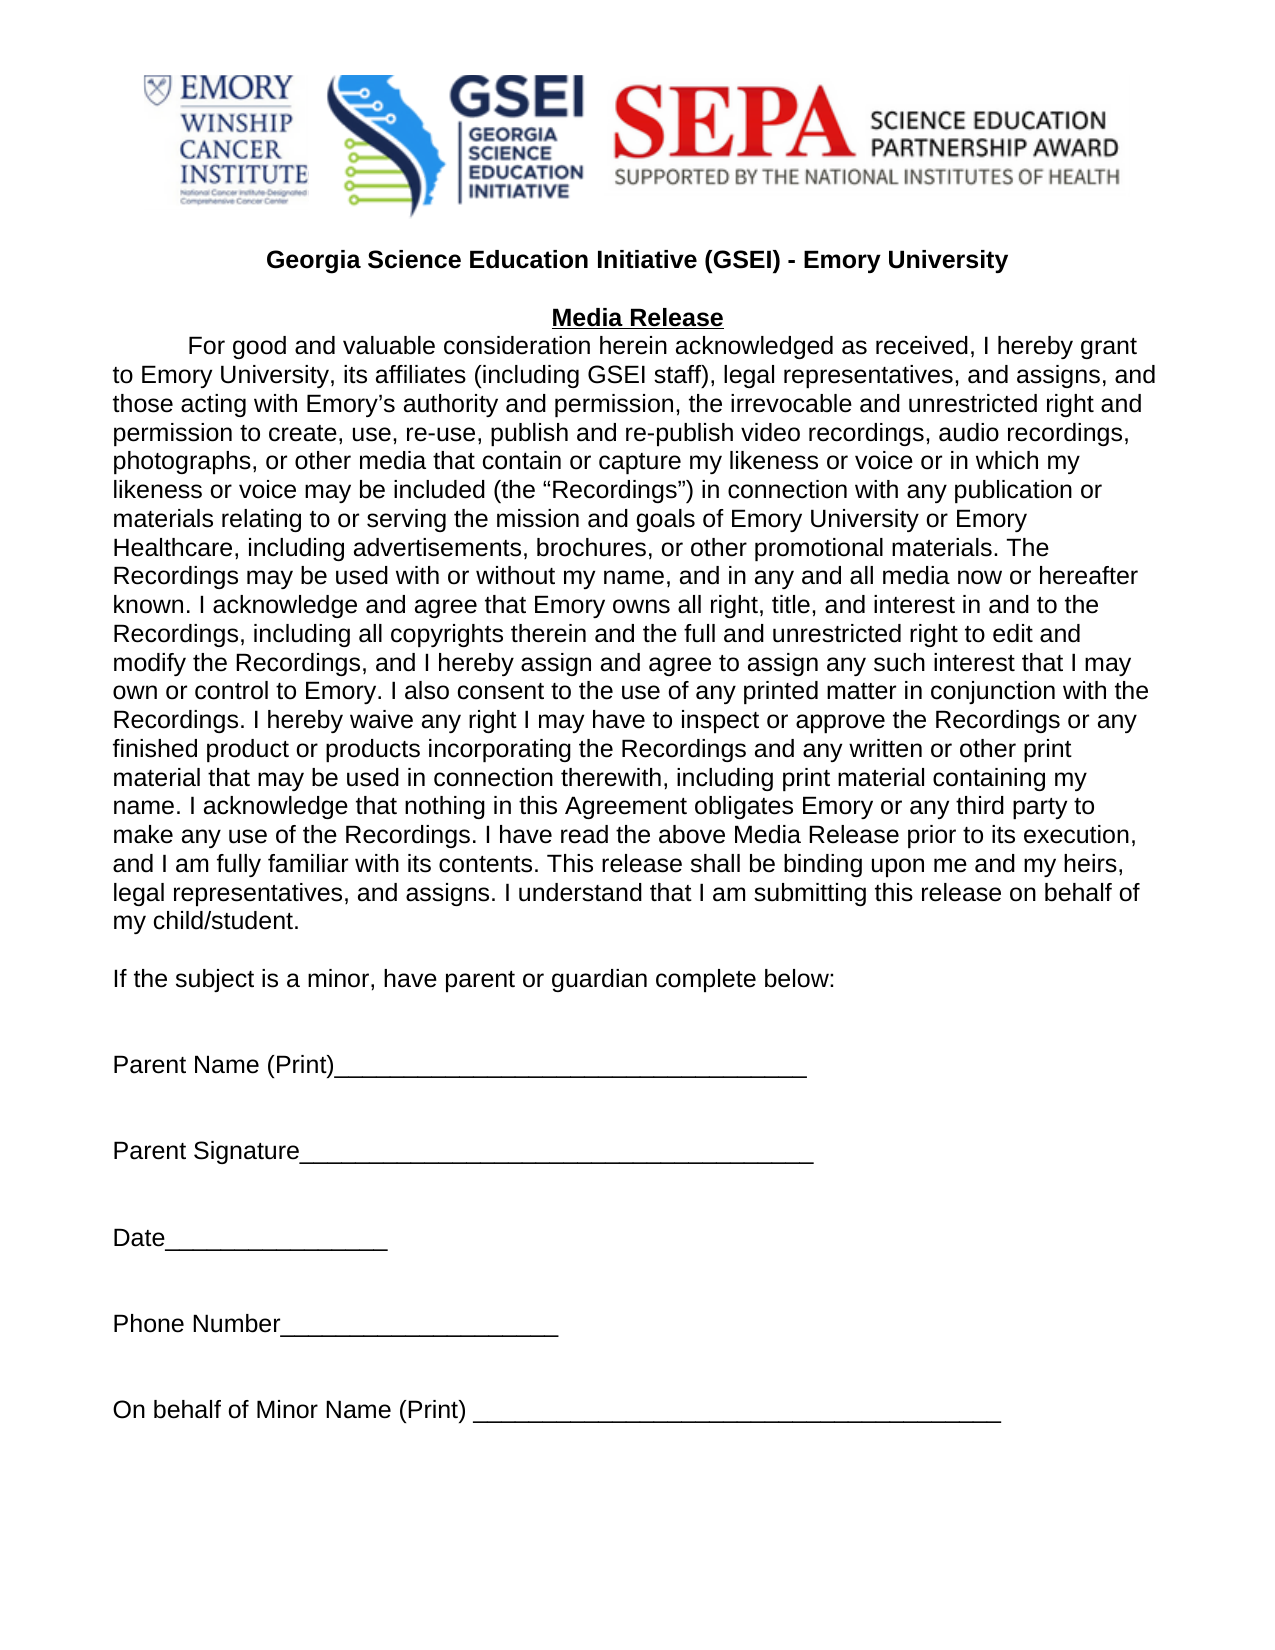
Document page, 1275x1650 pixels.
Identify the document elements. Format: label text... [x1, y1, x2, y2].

text Parent Name (Print)__________________________________ [112, 1050, 1162, 1079]
picture [143, 75, 1132, 219]
text Parent Signature_____________________________________ [112, 1136, 1162, 1165]
text On behalf of Minor Name (Print) ______________________________________ [112, 1395, 1162, 1424]
text For good and valuable consideration herein acknowledged as received, I hereby grant to Emory University, its affiliates (including GSEI staff), legal representatives, and assigns, and those acting with Emory’s authority and permission, the irrevocable and unrestricted right and permission to create, use, re-use, publish and re-publish video recordings, audio recordings, photographs, or other media that contain or capture my likeness or voice or in which my likeness or voice may be included (the “Recordings”) in connection with any publication or materials relating to or serving the mission and goals of Emory University or Emory Healthcare, including advertisements, brochures, or other promotional materials. The Recordings may be used with or without my name, and in any and all media now or hereafter known. I acknowledge and agree that Emory owns all right, title, and interest in and to the Recordings, including all copyrights therein and the full and unrestricted right to edit and modify the Recordings, and I hereby assign and agree to assign any such interest that I may own or control to Emory. I also consent to the use of any printed matter in conjunction with the Recordings. I hereby waive any right I may have to inspect or approve the Recordings or any finished product or products incorporating the Recordings and any written or other print material that may be used in connection therewith, including print material containing my name. I acknowledge that nothing in this Agreement obligates Emory or any third party to make any use of the Recordings. I have read the above Media Release prior to its execution, and I am fully familiar with its contents. This release shall be binding upon me and my heirs, legal representatives, and assigns. I understand that I am submitting this release on behalf of my child/student. [112, 331, 1162, 935]
text Georgia Science Education Initiative (GSEI) - Emory University [112, 245, 1162, 274]
text Date________________ [112, 1223, 1162, 1251]
text Media Release [112, 303, 1162, 331]
text If the subject is a minor, have parent or guardian complete below: [112, 964, 1162, 993]
text Phone Number____________________ [112, 1309, 1162, 1338]
